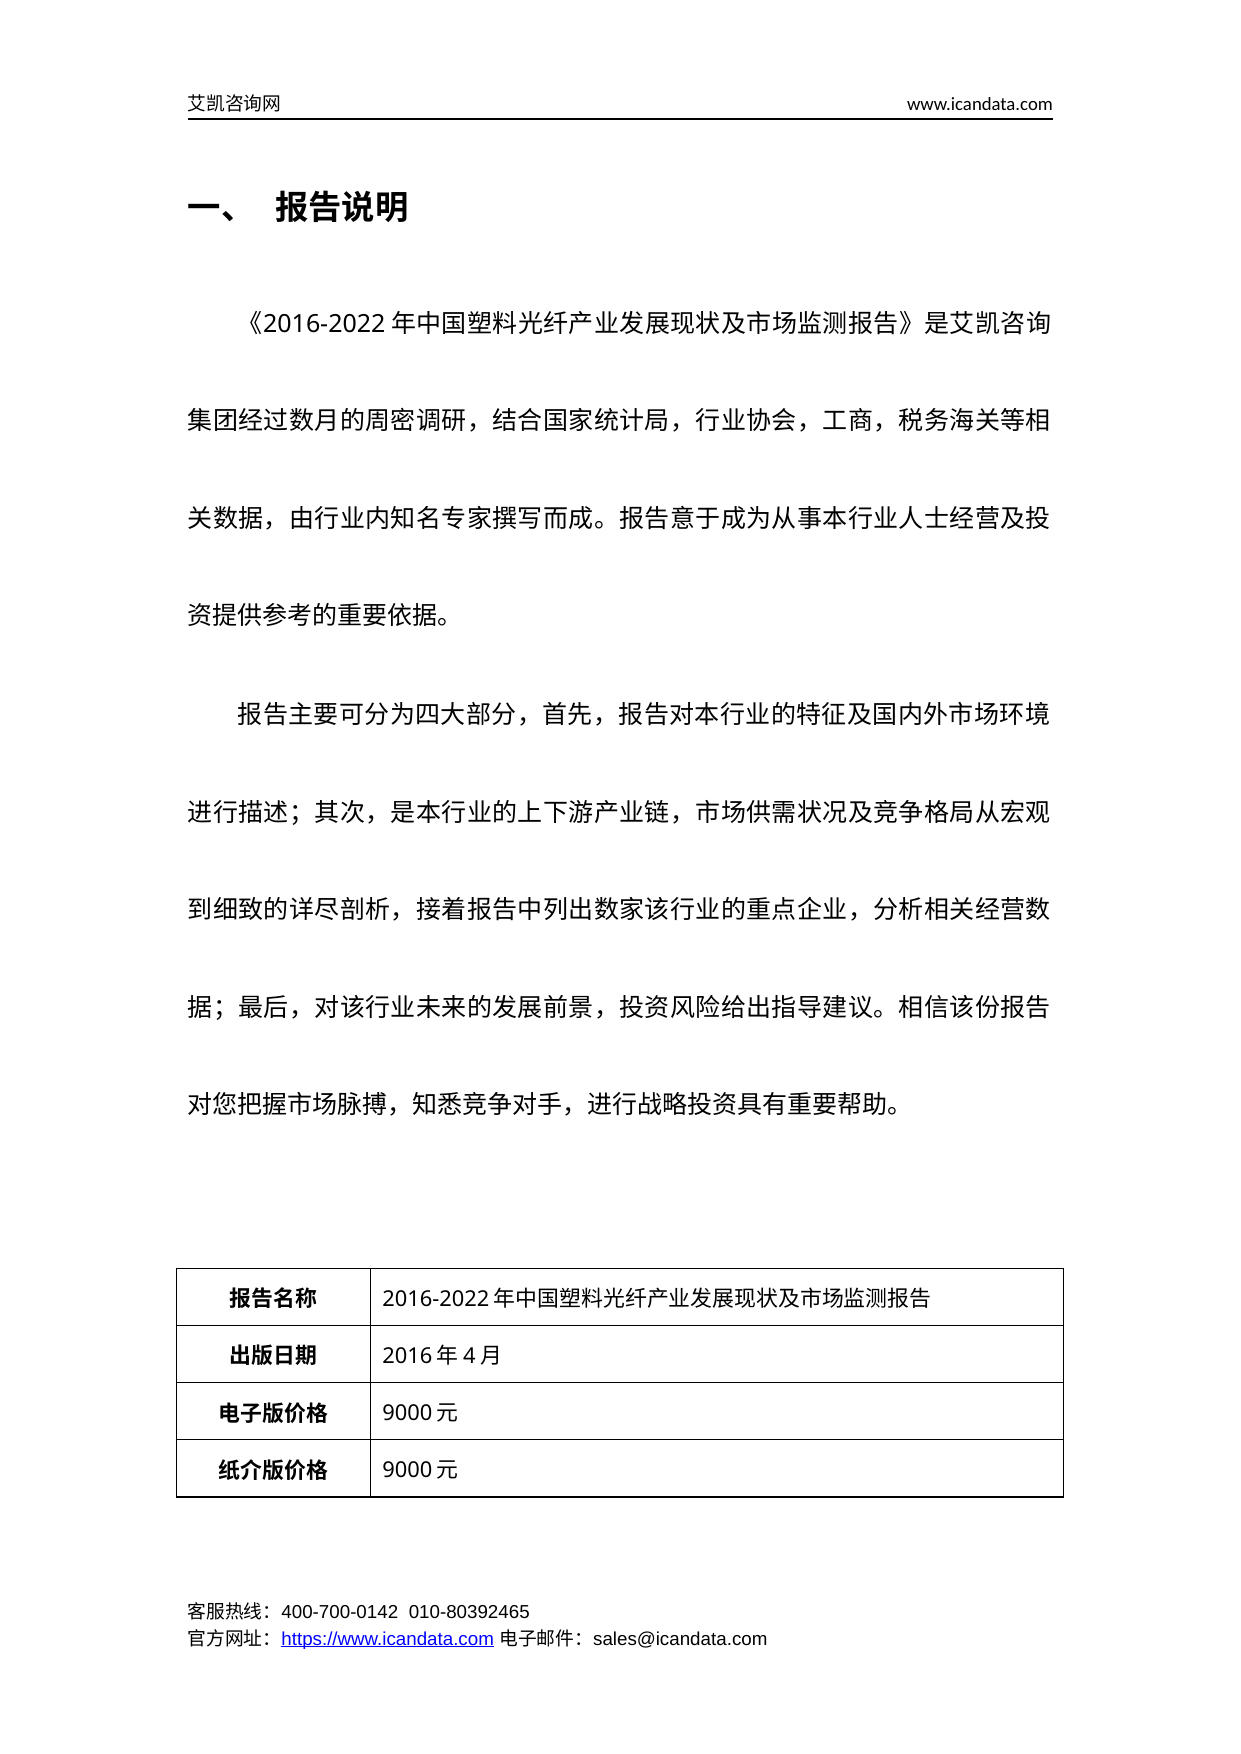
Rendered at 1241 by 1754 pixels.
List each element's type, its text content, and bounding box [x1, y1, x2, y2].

table_header 2016-2022年中国塑料光纤产业发展现状及市场监测报告 [371, 1269, 1063, 1325]
table_header 报告名称 [177, 1269, 370, 1325]
table_cell 出版日期 [177, 1326, 370, 1382]
table_cell 9000元 [371, 1383, 1063, 1439]
table_cell 9000元 [371, 1440, 1063, 1496]
text 报告主要可分为四大部分，首先，报告对本行业的特征及国内外市场环境进行描述；其次，是本行业的上下游产业链，市场供需状况及竞争格局从宏观到细致的详尽剖析，接着报告中列出数家该行业的重点企业，分析相关经营数据；最后，对该行业未来的发展前景，投资风险给出指导建议。相信该份报告对您把握市场脉搏，知悉竞争对手，进行战略投资具有重要帮助。 [187, 681, 1053, 1136]
text 《2016-2022年中国塑料光纤产业发展现状及市场监测报告》是艾凯咨询集团经过数月的周密调研，结合国家统计局，行业协会，工商，税务海关等相关数据，由行业内知名专家撰写而成。报告意于成为从事本行业人士经营及投资提供参考的重要依据。 [187, 289, 1053, 646]
subtitle 报告说明 [187, 172, 1053, 237]
table_cell 2016年4月 [371, 1326, 1063, 1382]
table_cell 电子版价格 [177, 1383, 370, 1439]
table_cell 纸介版价格 [177, 1440, 370, 1496]
